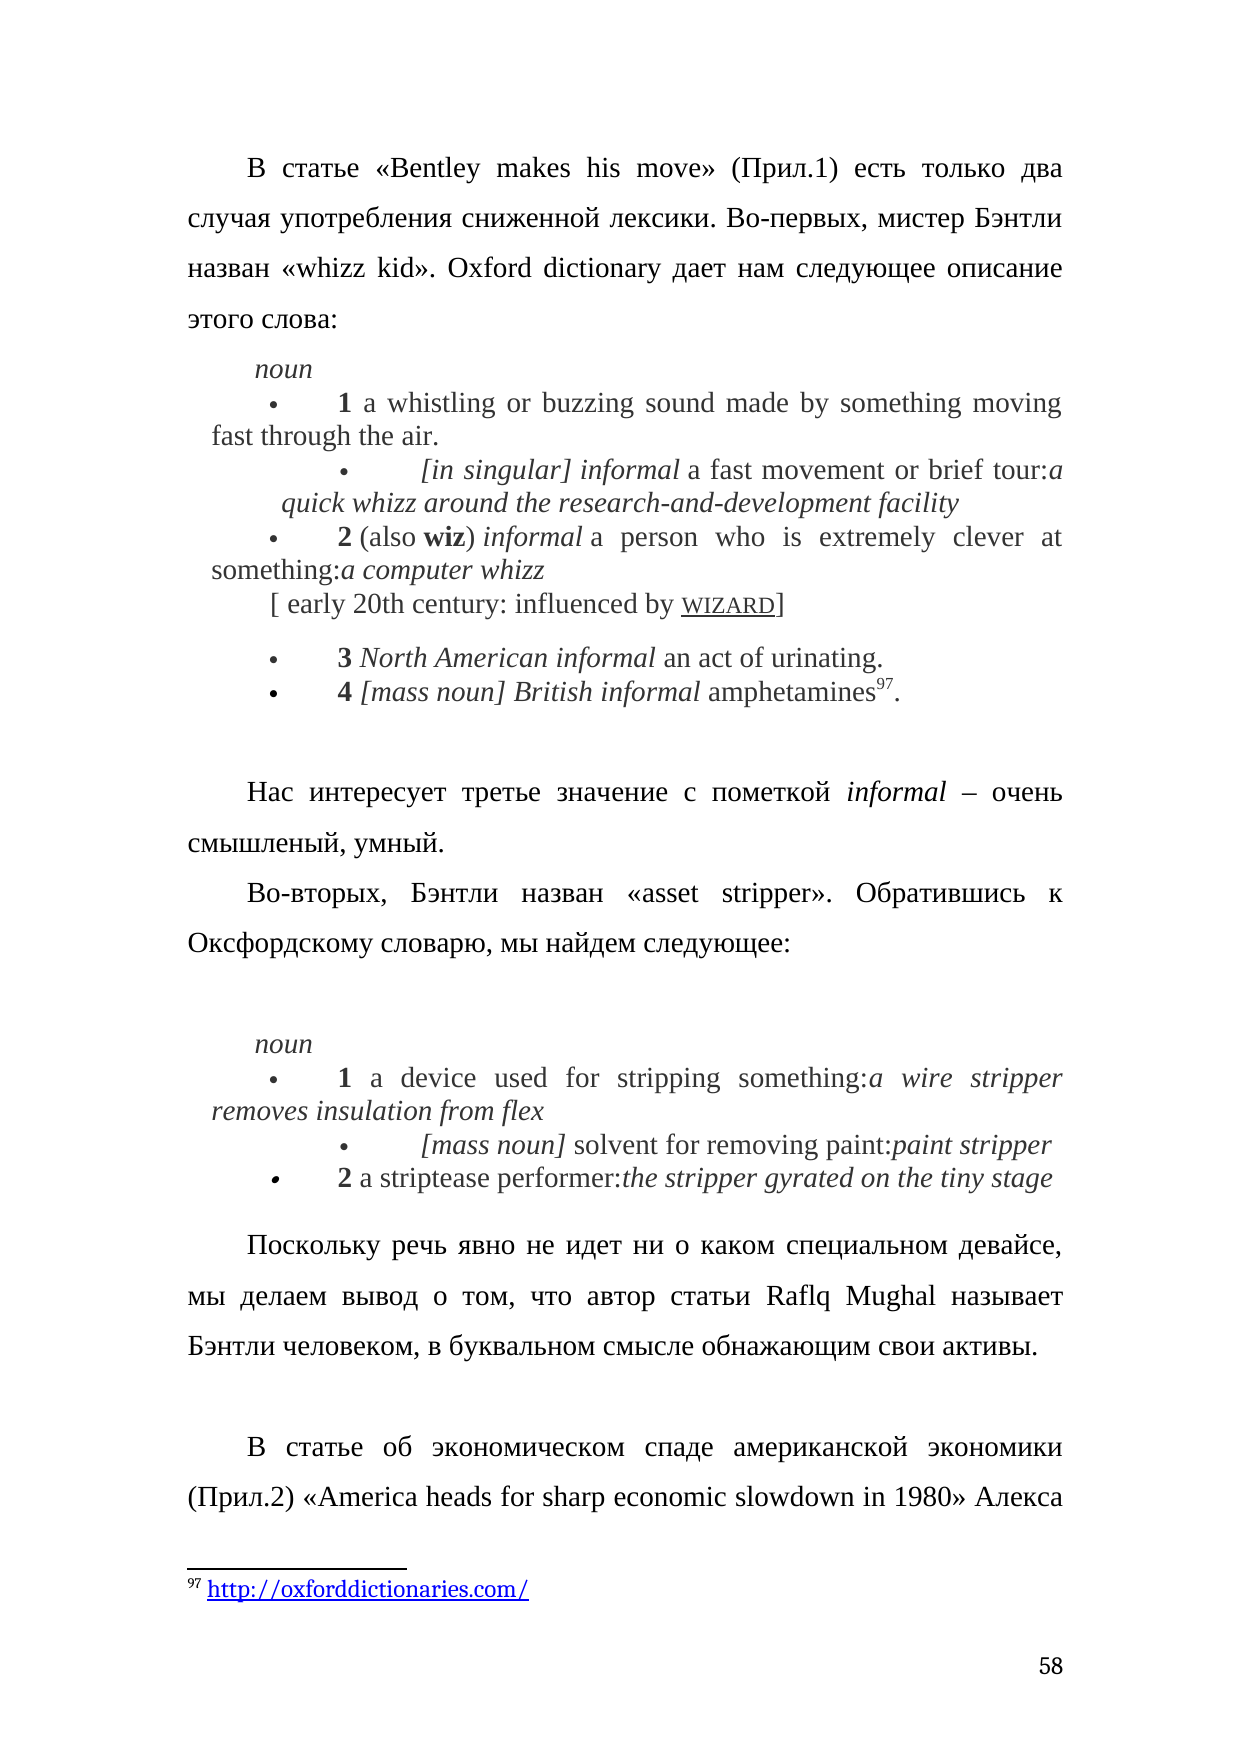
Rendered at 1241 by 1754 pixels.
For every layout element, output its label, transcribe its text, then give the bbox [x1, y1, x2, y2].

list 1 a device used for stripping something:a wire stripper removes insulation from flex [211, 1060, 1063, 1127]
list 2 (also wiz) informal a person who is extremely clever at something:a computer whizz [211, 519, 1063, 586]
text Поскольку речь явно не идет ни о каком специальном девайсе, мы делаем вывод о том, что автор статьи Raflq Mughal называет Бэнтли человеком, в буквальном смысле обнажающим свои активы. [187, 1227, 1063, 1362]
text [ early 20th century: influenced by wizard] [211, 586, 1063, 619]
list 2 a striptease performer:the stripper gyrated on the tiny stage [211, 1160, 1063, 1194]
subtitle noun [195, 1026, 1055, 1060]
list 4 [mass noun] British informal amphetamines. [211, 674, 1063, 707]
text Нас интересует третье значение с пометкой informal – очень смышленый, умный. [187, 774, 1063, 858]
text Во-вторых, Бэнтли назван «asset stripper». Обратившись к Оксфордскому словарю, мы найдем следующее: [187, 875, 1063, 959]
list 1 a whistling or buzzing sound made by something moving fast through the air. [211, 385, 1063, 452]
text В статье «Bentley makes his move» (Прил.1) есть только два случая употребления сниженной лексики. Во-первых, мистер Бэнтли назван «whizz kid». Oxford dictionary дает нам следующее описание этого слова: [187, 150, 1063, 334]
subtitle noun [195, 351, 1055, 385]
list [mass noun] solvent for removing paint:paint stripper [281, 1127, 1063, 1160]
list 3 North American informal an act of urinating. [211, 640, 1063, 674]
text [187, 1429, 1063, 1512]
list [in singular] informal a fast movement or brief tour:a quick whizz around the research-and-development facility [281, 452, 1063, 519]
